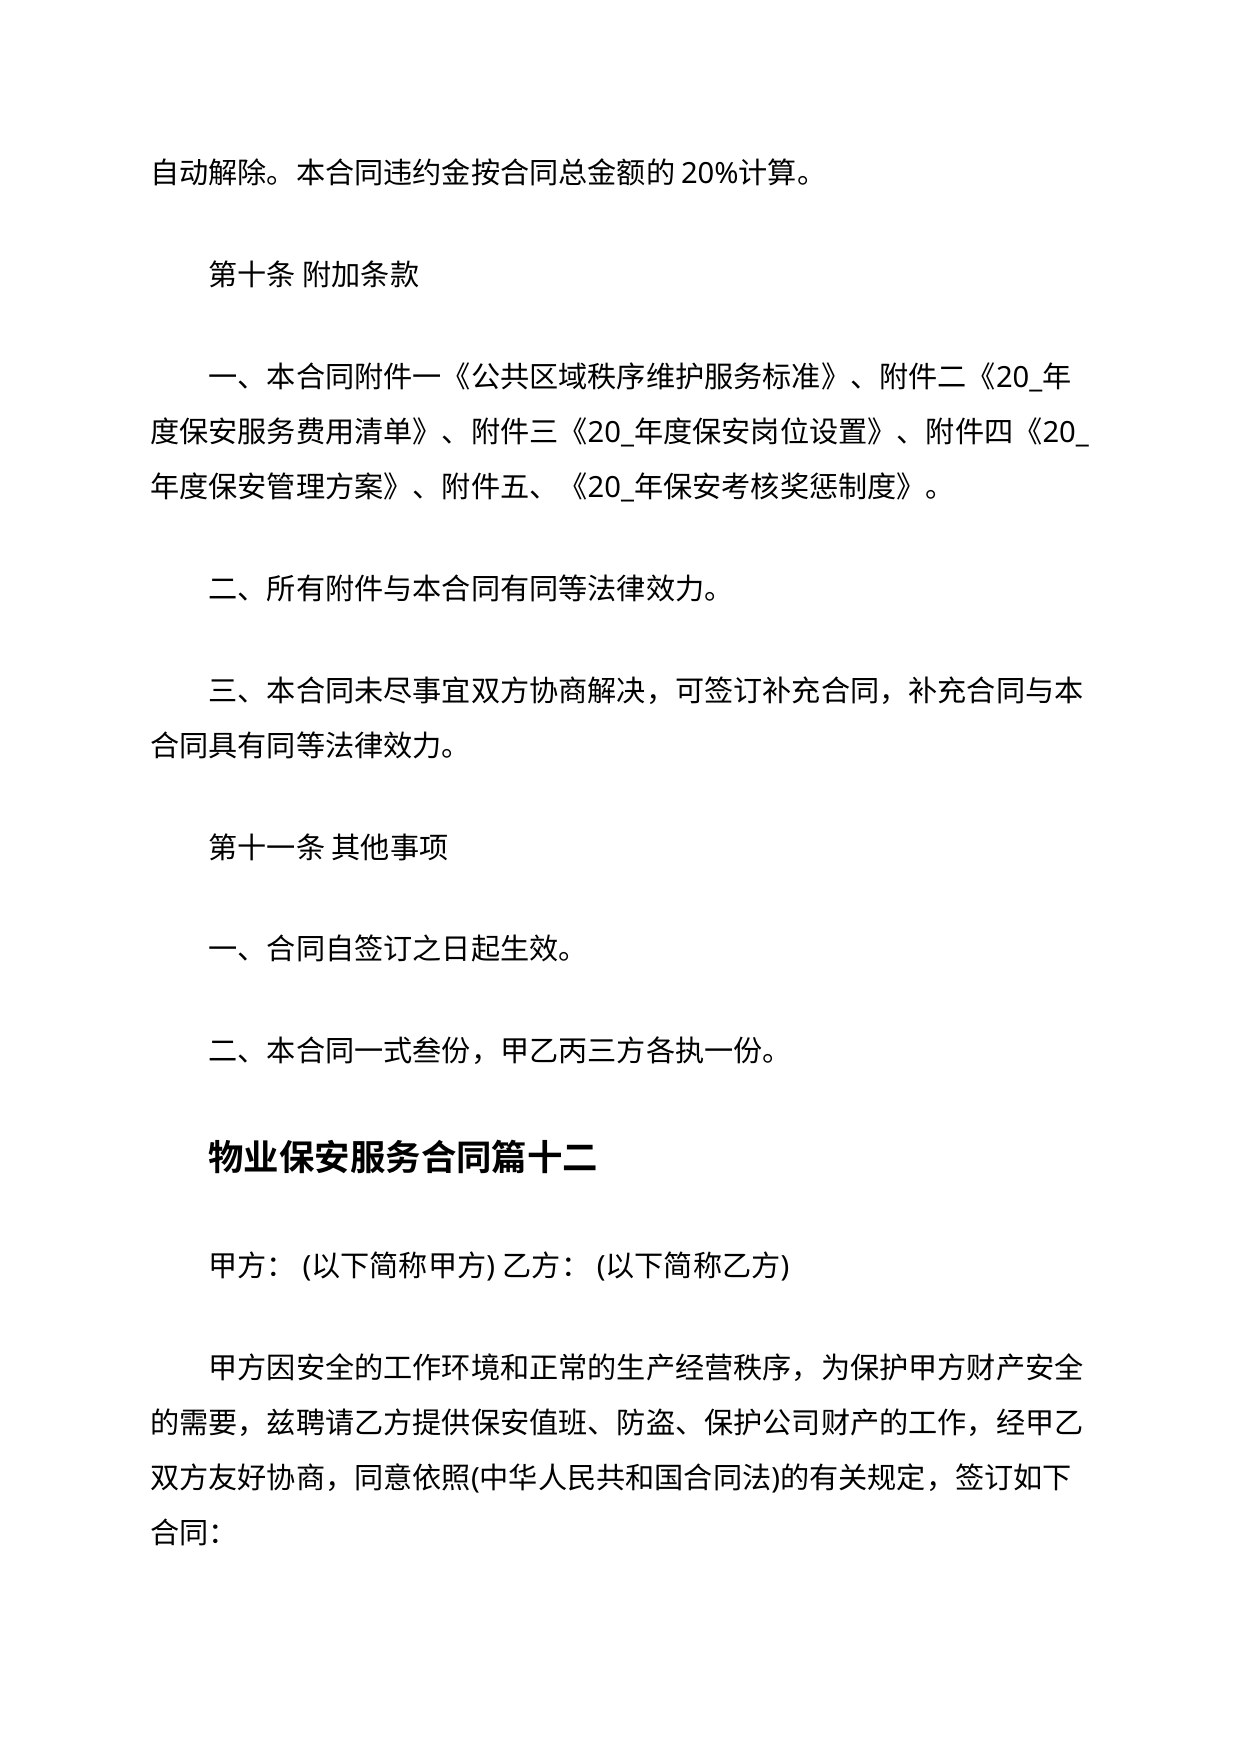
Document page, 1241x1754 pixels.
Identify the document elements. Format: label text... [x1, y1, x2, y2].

text 甲方因安全的工作环境和正常的生产经营秩序，为保护甲方财产安全的需要，兹聘请乙方提供保安值班、防盗、保护公司财产的工作，经甲乙双方友好协商，同意依照(中华人民共和国合同法)的有关规定，签订如下合同： [150, 1345, 1090, 1552]
text 二、所有附件与本合同有同等法律效力。 [150, 566, 1090, 608]
text 第十一条 其他事项 [150, 824, 1090, 866]
text 二、本合同一式叁份，甲乙丙三方各执一份。 [150, 1028, 1090, 1070]
text 甲方： (以下简称甲方) 乙方： (以下简称乙方) [150, 1243, 1090, 1285]
text 物业保安服务合同篇十二 [150, 1129, 1090, 1181]
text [150, 150, 1090, 192]
text 三、本合同未尽事宜双方协商解决，可签订补充合同，补充合同与本合同具有同等法律效力。 [150, 667, 1090, 765]
text 一、本合同附件一《公共区域秩序维护服务标准》、附件二《20_年度保安服务费用清单》、附件三《20_年度保安岗位设置》、附件四《20_年度保安管理方案》、附件五、《20_年保安考核奖惩制度》。 [150, 354, 1090, 506]
text 一、合同自签订之日起生效。 [150, 926, 1090, 968]
text 第十条 附加条款 [150, 252, 1090, 294]
